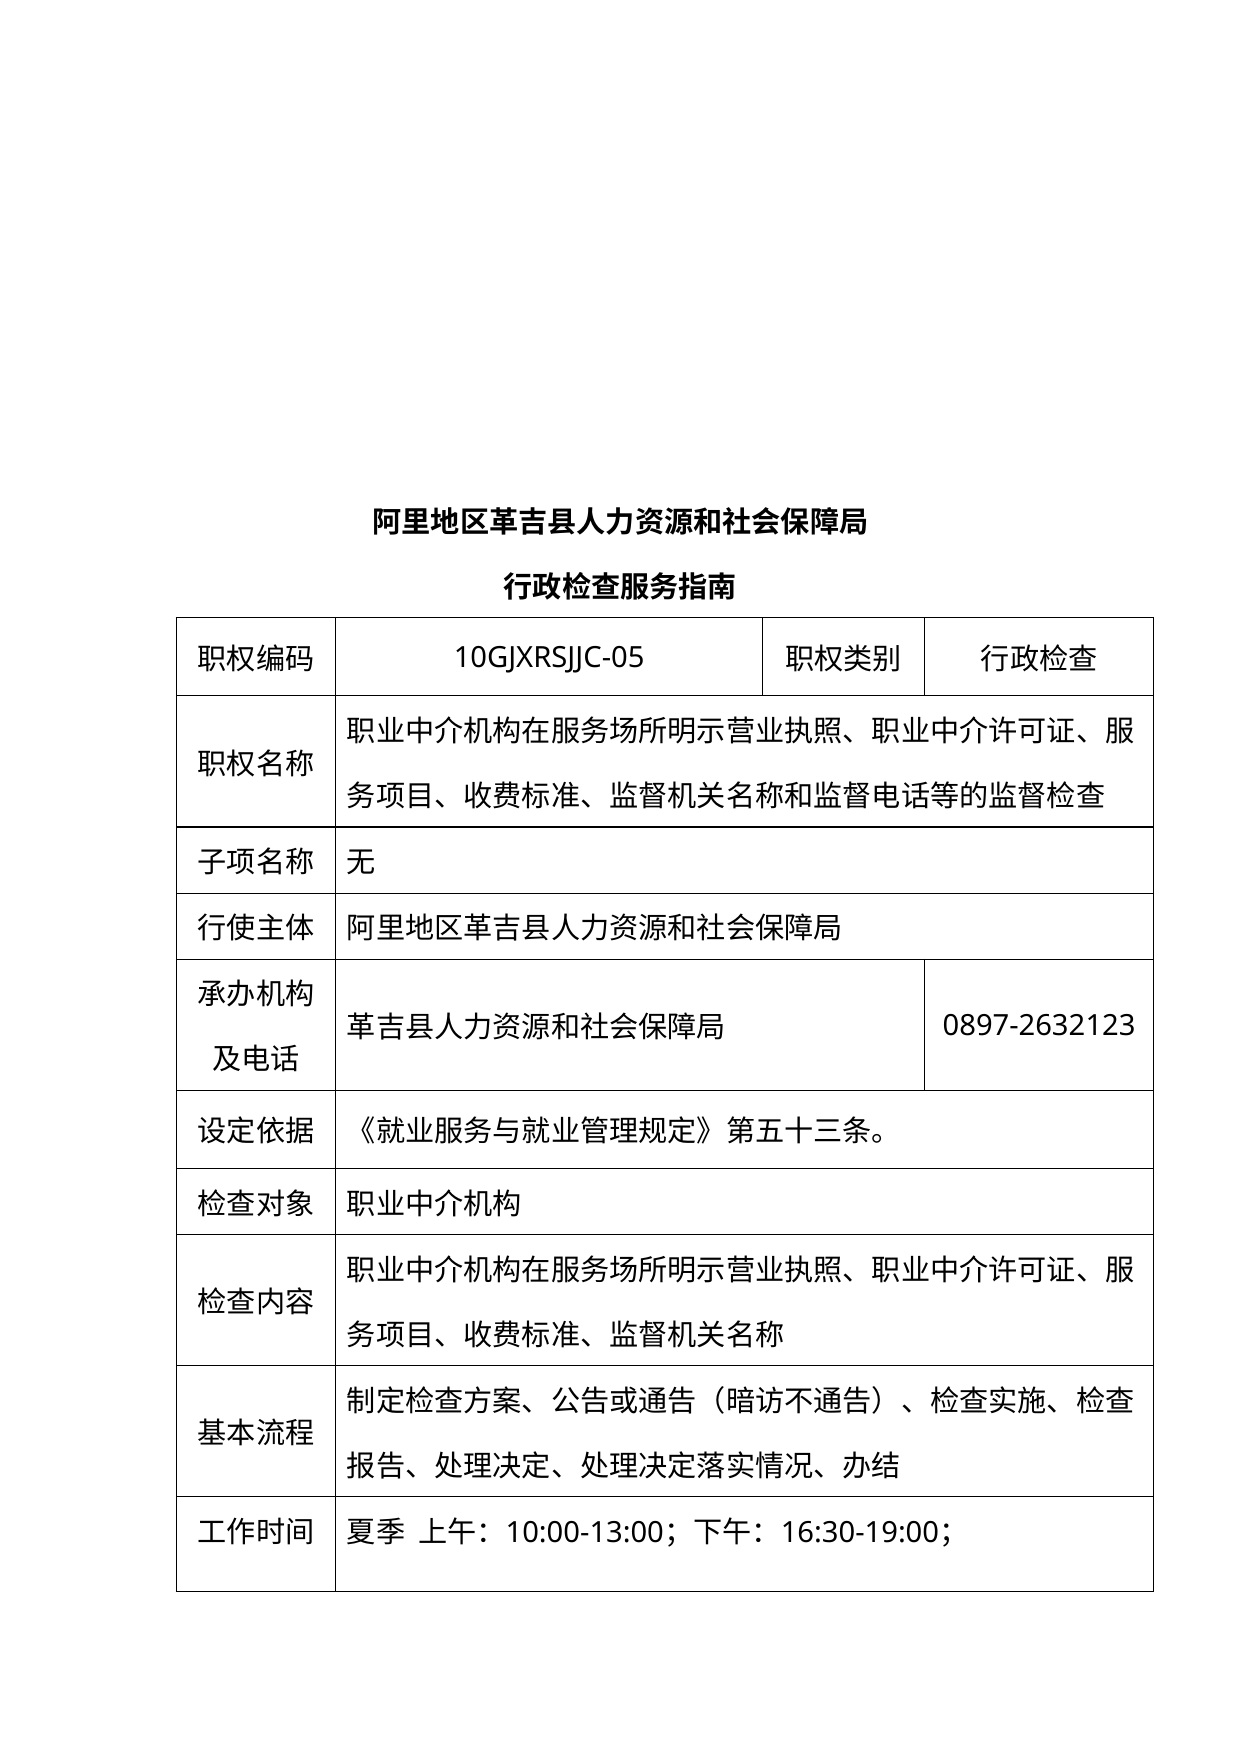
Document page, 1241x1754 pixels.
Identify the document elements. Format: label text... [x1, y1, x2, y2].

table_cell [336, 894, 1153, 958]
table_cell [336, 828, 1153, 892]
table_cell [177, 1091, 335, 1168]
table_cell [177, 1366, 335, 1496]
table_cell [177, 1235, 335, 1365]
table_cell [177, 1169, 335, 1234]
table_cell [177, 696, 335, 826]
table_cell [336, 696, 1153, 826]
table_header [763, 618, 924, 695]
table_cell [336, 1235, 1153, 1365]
text 阿里地区革吉县人力资源和社会保障局 [187, 487, 1053, 552]
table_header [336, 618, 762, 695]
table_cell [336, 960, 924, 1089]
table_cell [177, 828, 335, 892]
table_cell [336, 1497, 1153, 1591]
text 行政检查服务指南 [187, 552, 1053, 617]
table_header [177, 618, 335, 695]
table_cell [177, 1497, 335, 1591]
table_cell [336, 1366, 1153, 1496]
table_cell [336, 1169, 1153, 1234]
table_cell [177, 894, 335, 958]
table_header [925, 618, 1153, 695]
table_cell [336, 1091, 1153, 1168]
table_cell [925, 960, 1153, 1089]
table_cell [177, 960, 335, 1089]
